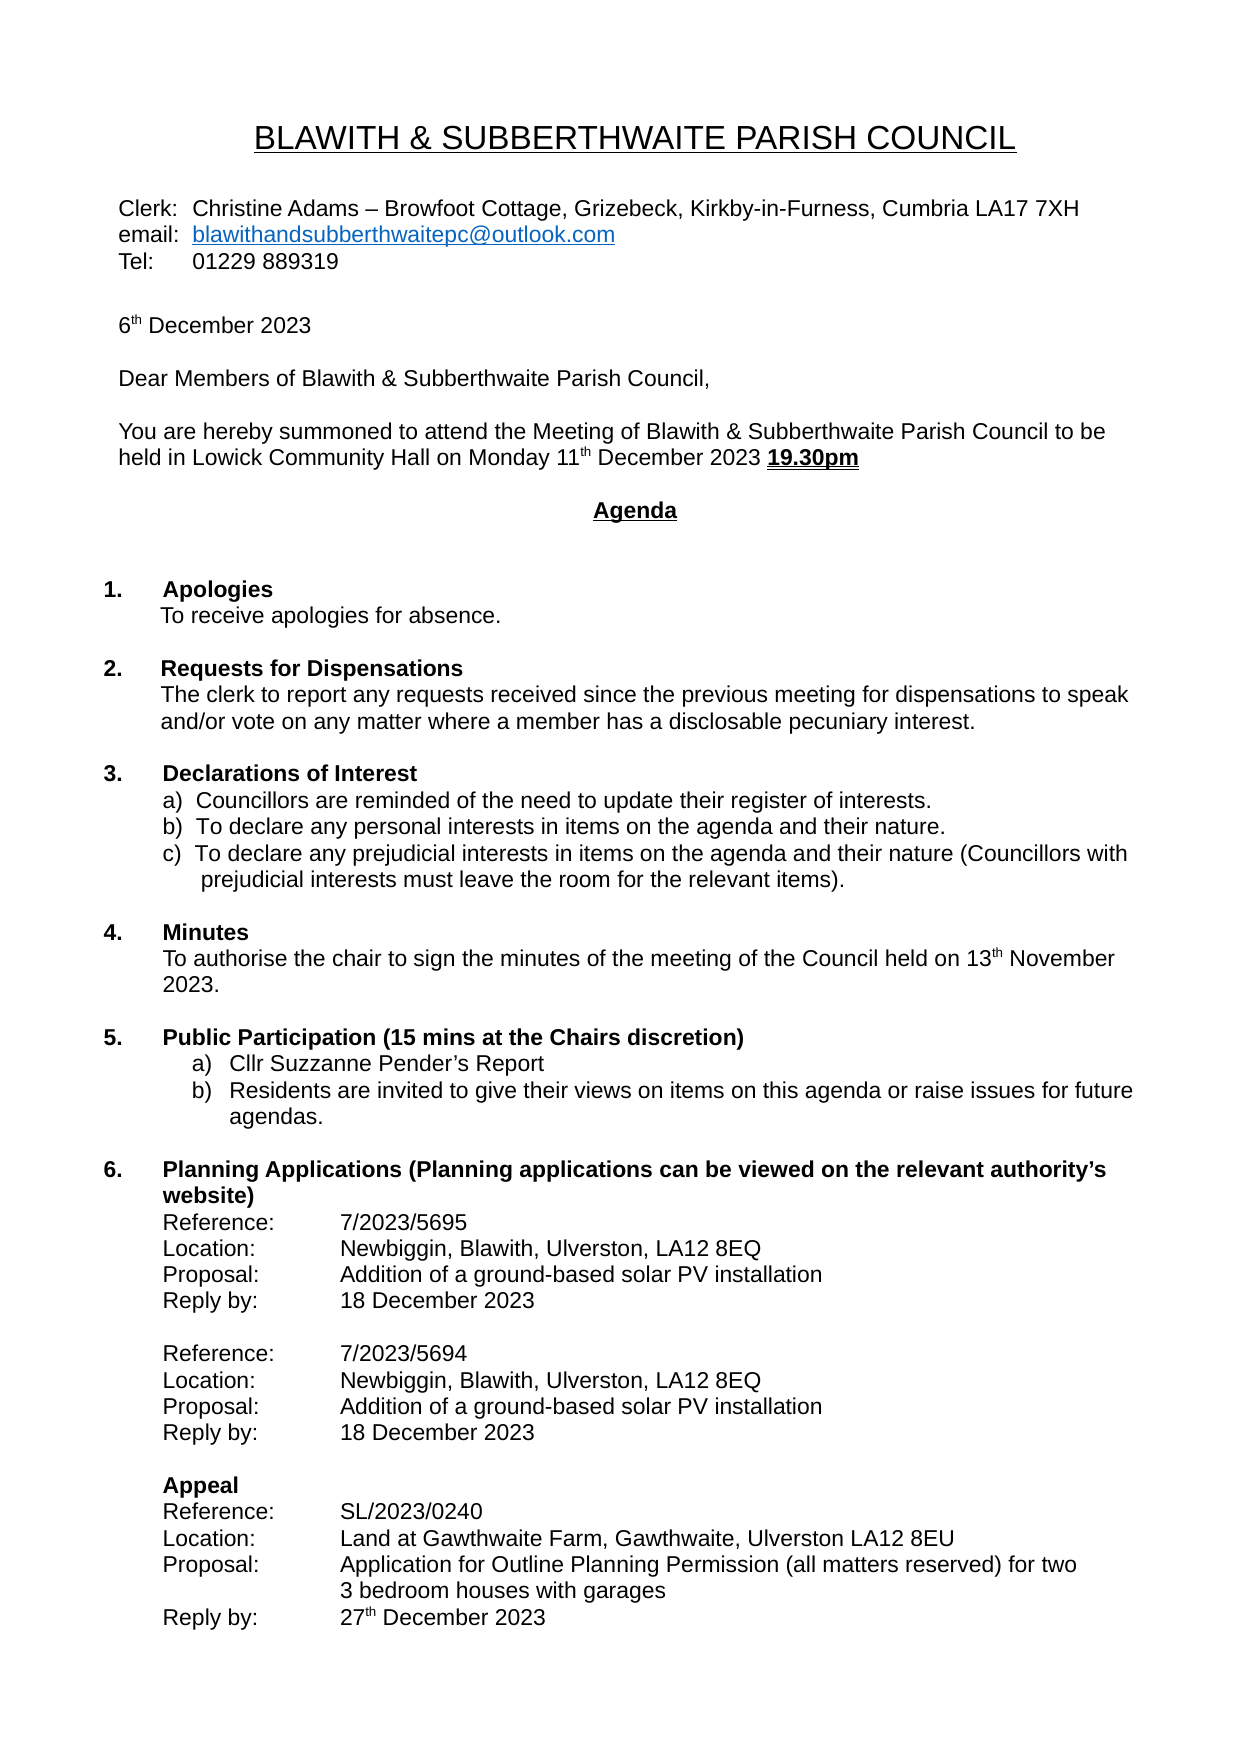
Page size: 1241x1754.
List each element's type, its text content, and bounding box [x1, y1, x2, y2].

list Planning Applications (Planning applications can be viewed on the relevant authority’s [103, 1156, 1152, 1182]
text and/or vote on any matter where a member has a disclosable pecuniary interest. [148, 708, 1152, 734]
list To authorise the chair to sign the minutes of the meeting of the Council held on 13th November 2023. [162, 945, 1152, 998]
text Appeal [162, 1472, 1152, 1498]
list Residents are invited to give their views on items on this agenda or raise issues for future agendas. [192, 1077, 1152, 1129]
text Clerk: Christine Adams – Browfoot Cottage, Grizebeck, Kirkby-in-Furness, Cumbria LA17 7XH [118, 195, 1152, 221]
text 6th December 2023 [118, 312, 1152, 339]
text BLAWITH & SUBBERTHWAITE PARISH COUNCIL [118, 118, 1152, 157]
list Minutes [103, 918, 1152, 945]
text To receive apologies for absence. [133, 602, 1152, 629]
text Reply by: 27th December 2023 [162, 1604, 1152, 1630]
text Reference: 7/2023/5694 [118, 1340, 1152, 1367]
list Requests for Dispensations [103, 655, 1152, 681]
list Apologies [103, 576, 1152, 602]
text Proposal: Addition of a ground-based solar PV installation [162, 1393, 1152, 1419]
text a) Councillors are reminded of the need to update their register of interests. [162, 787, 1152, 813]
list Cllr Suzzanne Pender’s Report [192, 1050, 1152, 1077]
text The clerk to report any requests received since the previous meeting for dispensations to speak [148, 681, 1152, 708]
list Public Participation (15 mins at the Chairs discretion) [103, 1024, 1152, 1050]
text email: blawithandsubberthwaitepc@outlook.com [118, 221, 1152, 248]
text Location: Newbiggin, Blawith, Ulverston, LA12 8EQ [162, 1235, 1152, 1261]
text Reply by: 18 December 2023 [162, 1419, 1152, 1446]
text Reference: 7/2023/5695 [118, 1208, 1152, 1235]
text Proposal: Application for Outline Planning Permission (all matters reserved) for two [162, 1551, 1152, 1577]
list Declarations of Interest [103, 760, 1152, 787]
text Reply by: 18 December 2023 [162, 1287, 1152, 1314]
text 3 bedroom houses with garages [162, 1577, 1152, 1604]
text c) To declare any prejudicial interests in items on the agenda and their nature (Councillors with [162, 839, 1152, 866]
text prejudicial interests must leave the room for the relevant items). [162, 866, 1152, 892]
text Proposal: Addition of a ground-based solar PV installation [162, 1261, 1152, 1287]
text b) To declare any personal interests in items on the agenda and their nature. [162, 813, 1152, 839]
text Agenda [118, 497, 1152, 523]
text Location: Land at Gawthwaite Farm, Gawthwaite, Ulverston LA12 8EU [162, 1525, 1152, 1551]
text You are hereby summoned to attend the Meeting of Blawith & Subberthwaite Parish Council to be held in Lowick Community Hall on Monday 11th December 2023 19.30pm [118, 418, 1152, 471]
text Location: Newbiggin, Blawith, Ulverston, LA12 8EQ [162, 1367, 1152, 1393]
text Dear Members of Blawith & Subberthwaite Parish Council, [118, 365, 1152, 391]
text website) [118, 1182, 1152, 1208]
text Tel: 01229 889319 [118, 248, 1152, 274]
text Reference: SL/2023/0240 [118, 1498, 1152, 1525]
